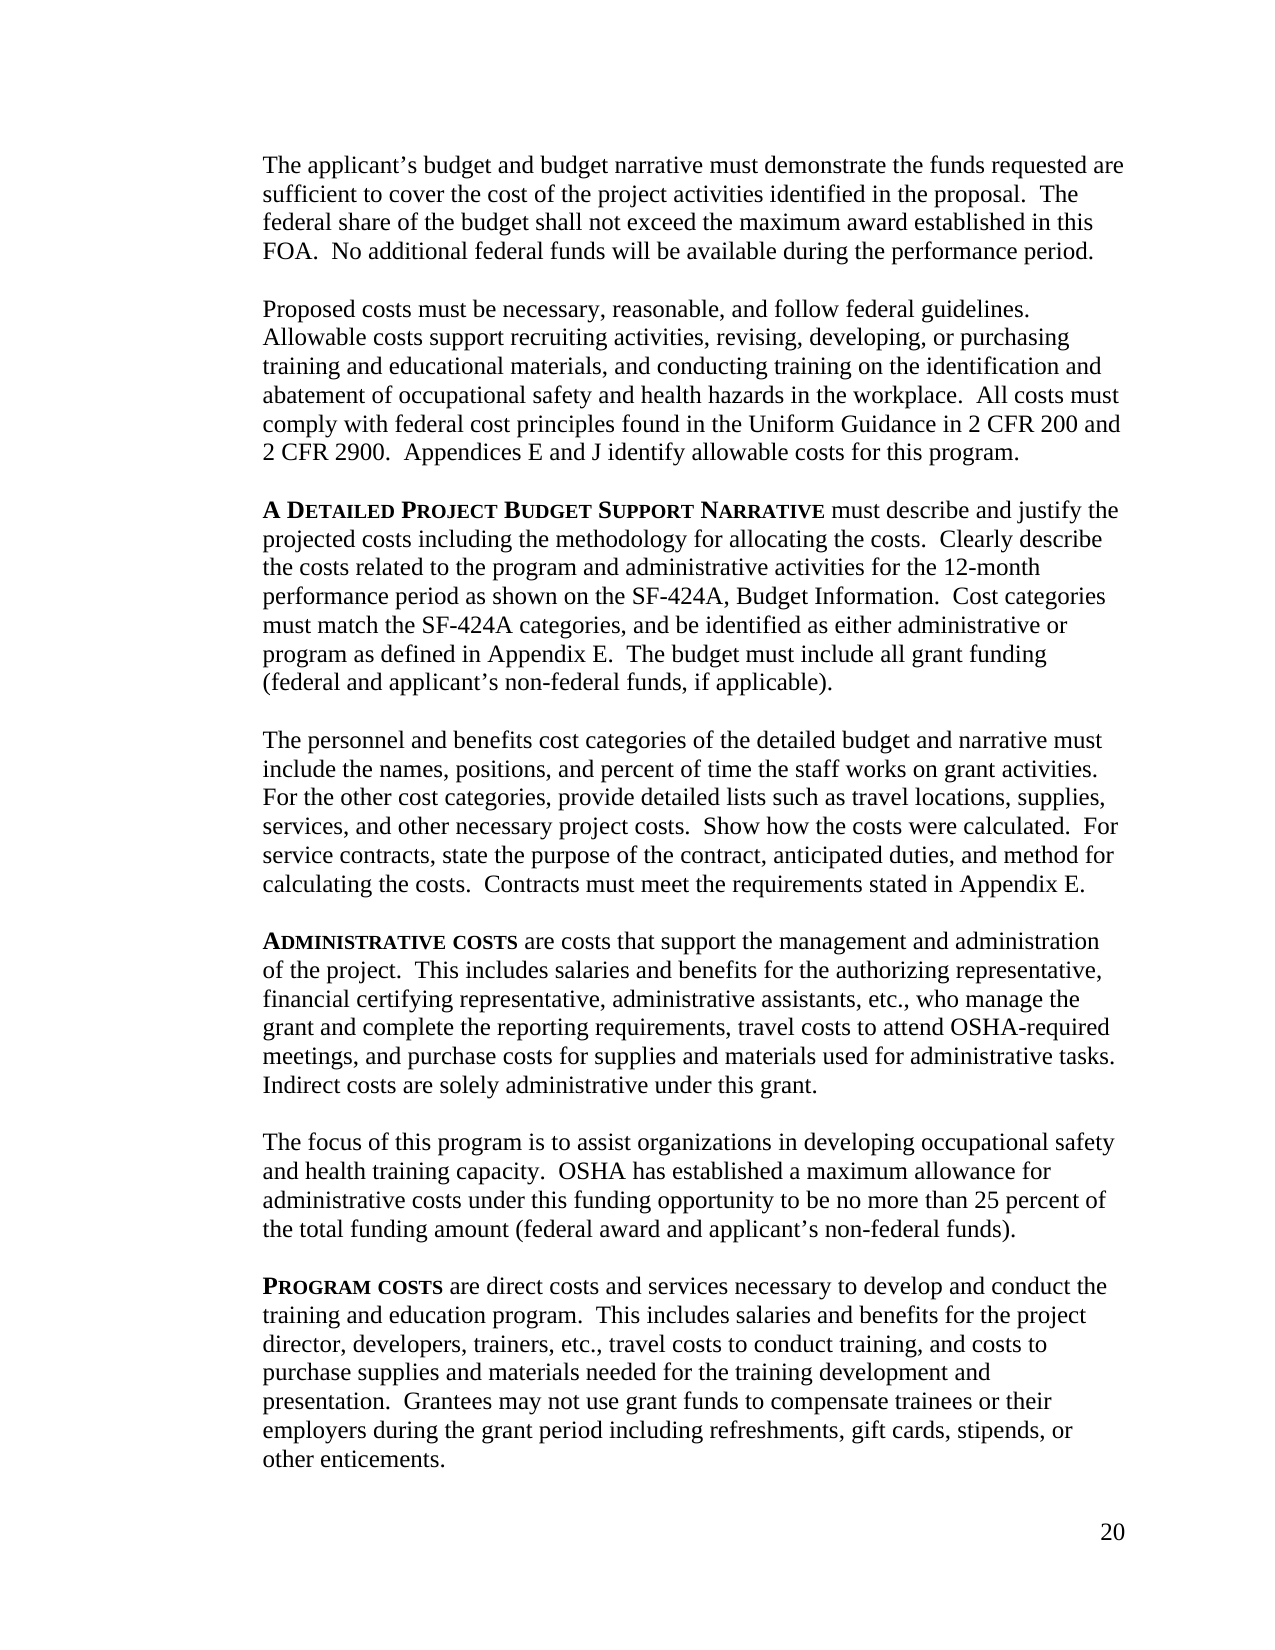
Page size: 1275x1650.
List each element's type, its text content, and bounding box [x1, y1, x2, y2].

text Administrative costs are costs that support the management and administration of the project. This includes salaries and benefits for the authorizing representative, financial certifying representative, administrative assistants, etc., who manage the grant and complete the reporting requirements, travel costs to attend OSHA-required meetings, and purchase costs for supplies and materials used for administrative tasks. Indirect costs are solely administrative under this grant. [262, 926, 1125, 1099]
text The focus of this program is to assist organizations in developing occupational safety and health training capacity. OSHA has established a maximum allowance for administrative costs under this funding opportunity to be no more than 25 percent of the total funding amount (federal award and applicant’s non-federal funds). [262, 1127, 1125, 1242]
text Proposed costs must be necessary, reasonable, and follow federal guidelines. Allowable costs support recruiting activities, revising, developing, or purchasing training and educational materials, and conducting training on the identification and abatement of occupational safety and health hazards in the workplace. All costs must comply with federal cost principles found in the Uniform Guidance in 2 CFR 200 and 2 CFR 2900. Appendices E and J identify allowable costs for this program. [262, 294, 1125, 466]
text The applicant’s budget and budget narrative must demonstrate the funds requested are sufficient to cover the cost of the project activities identified in the proposal. The federal share of the budget shall not exceed the maximum award established in this FOA. No additional federal funds will be available during the performance period. [262, 150, 1125, 265]
text A Detailed Project Budget Support Narrative must describe and justify the projected costs including the methodology for allocating the costs. Clearly describe the costs related to the program and administrative activities for the 12-month performance period as shown on the SF-424A, Budget Information. Cost categories must match the SF-424A categories, and be identified as either administrative or program as defined in Appendix E. The budget must include all grant funding (federal and applicant’s non-federal funds, if applicable). [262, 495, 1125, 696]
text The personnel and benefits cost categories of the detailed budget and narrative must include the names, positions, and percent of time the staff works on grant activities. For the other cost categories, provide detailed lists such as travel locations, supplies, services, and other necessary project costs. Show how the costs were calculated. For service contracts, state the purpose of the contract, anticipated duties, and method for calculating the costs. Contracts must meet the requirements stated in Appendix E. [262, 725, 1125, 897]
text Program costs are direct costs and services necessary to develop and conduct the training and education program. This includes salaries and benefits for the project director, developers, trainers, etc., travel costs to conduct training, and costs to purchase supplies and materials needed for the training development and presentation. Grantees may not use grant funds to compensate trainees or their employers during the grant period including refreshments, gift cards, stipends, or other enticements. [262, 1271, 1125, 1472]
